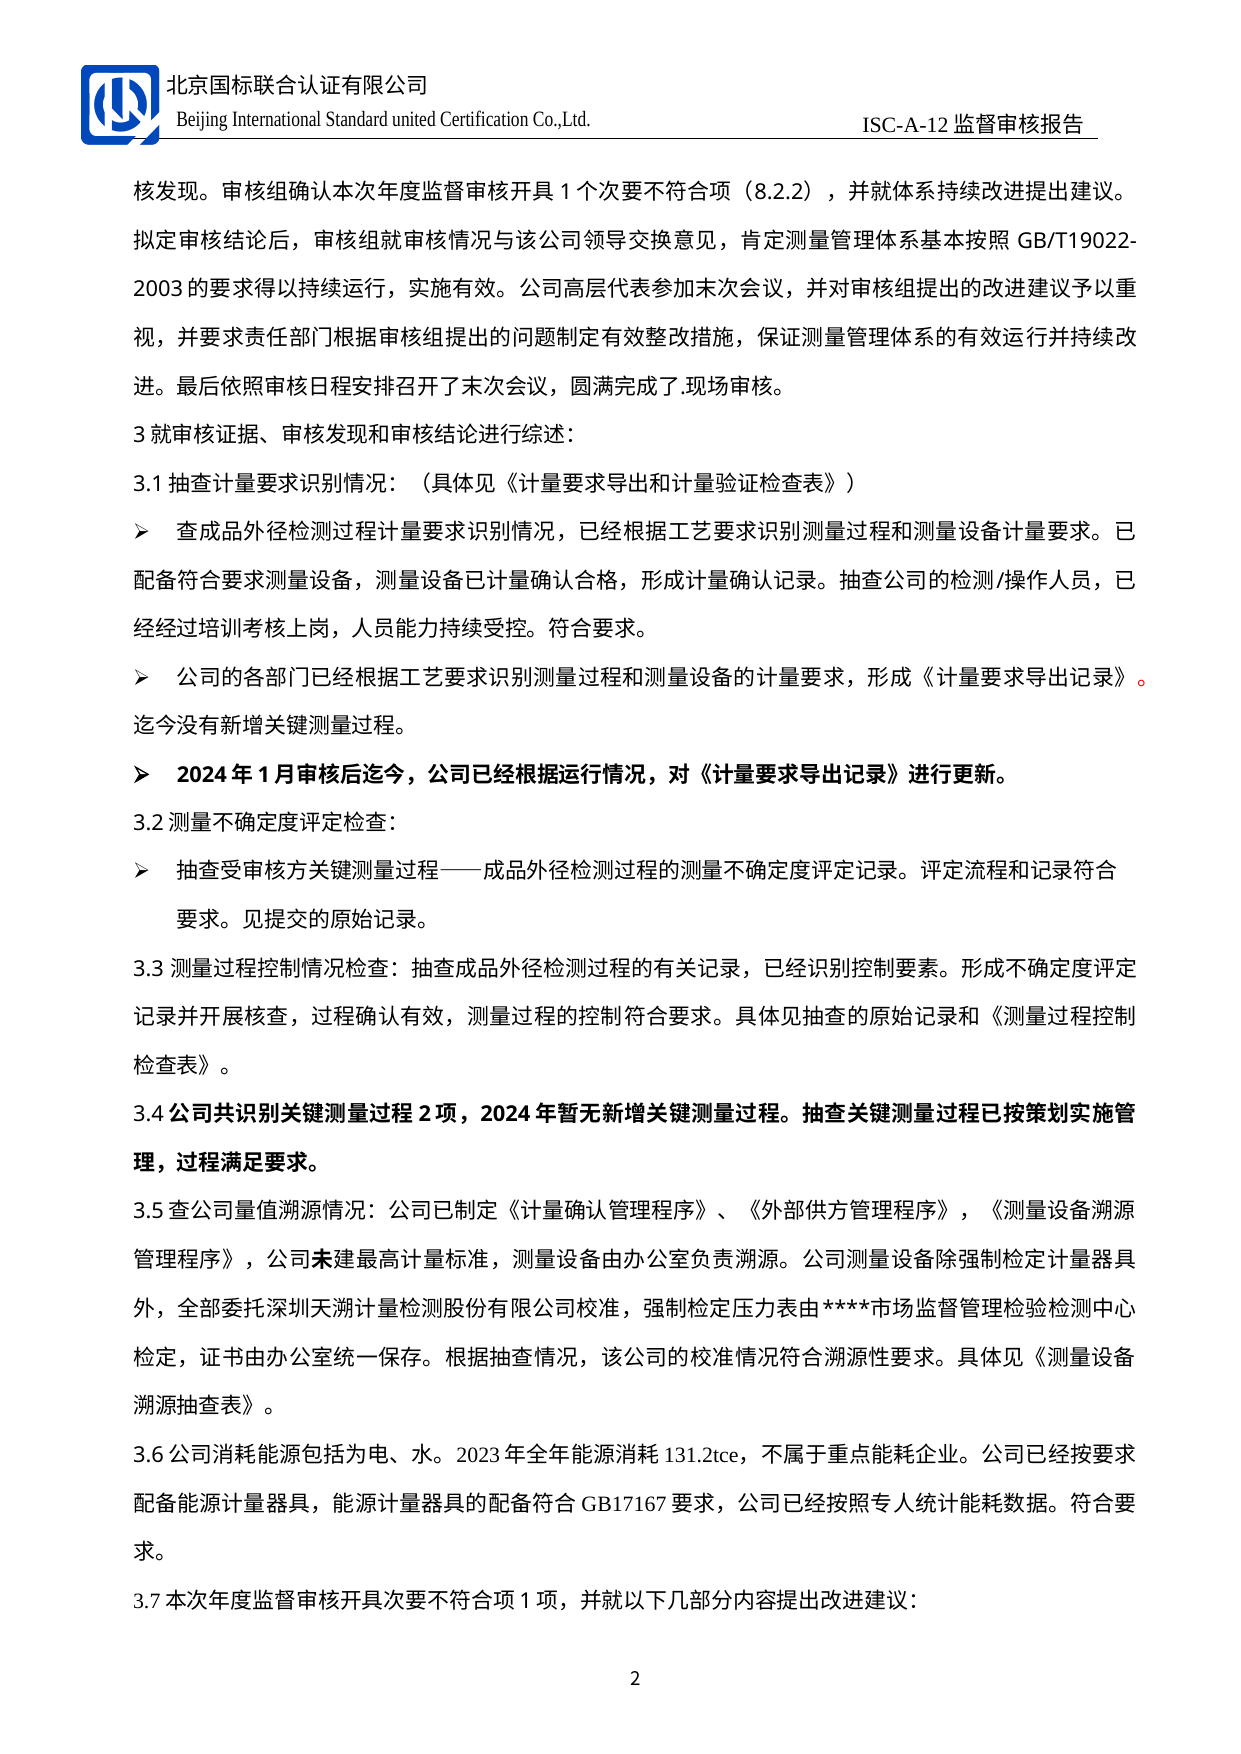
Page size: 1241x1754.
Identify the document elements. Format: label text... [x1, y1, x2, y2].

list 查成品外径检测过程计量要求识别情况，已经根据工艺要求识别测量过程和测量设备计量要求。已配备符合要求测量设备，测量设备已计量确认合格，形成计量确认记录。抽查公司的检测/操作人员，已经经过培训考核上岗，人员能力持续受控。符合要求。 [133, 513, 1137, 643]
list 抽查受审核方关键测量过程——成品外径检测过程的测量不确定度评定记录。评定流程和记录符合要求。见提交的原始记录。 [133, 853, 1137, 934]
text 3.3 测量过程控制情况检查：抽查成品外径检测过程的有关记录，已经识别控制要素。形成不确定度评定记录并开展核查，过程确认有效，测量过程的控制符合要求。具体见抽查的原始记录和《测量过程控制检查表》。 [133, 950, 1137, 1080]
list 公司的各部门已经根据工艺要求识别测量过程和测量设备的计量要求，形成《计量要求导出记录》。迄今没有新增关键测量过程。 [133, 659, 1137, 741]
text 3就审核证据、审核发现和审核结论进行综述： [133, 417, 1137, 449]
text 3.2测量不确定度评定检查： [133, 805, 1137, 837]
picture [81, 65, 160, 145]
text 3.4公司共识别关键测量过程2项，2024年暂无新增关键测量过程。抽查关键测量过程已按策划实施管理，过程满足要求。 [133, 1096, 1137, 1177]
text 3.5查公司量值溯源情况：公司已制定《计量确认管理程序》、《外部供方管理程序》，《测量设备溯源管理程序》，公司未建最高计量标准，测量设备由办公室负责溯源。公司测量设备除强制检定计量器具外，全部委托深圳天溯计量检测股份有限公司校准，强制检定压力表由****市场监督管理检验检测中心检定，证书由办公室统一保存。根据抽查情况，该公司的校准情况符合溯源性要求。具体见《测量设备溯源抽查表》。 [133, 1193, 1137, 1421]
text 3.6公司消耗能源包括为电、水。2023年全年能源消耗131.2tce，不属于重点能耗企业。公司已经按要求配备能源计量器具，能源计量器具的配备符合GB17167要求，公司已经按照专人统计能耗数据。符合要求。 [133, 1436, 1137, 1566]
text 3.7本次年度监督审核开具次要不符合项1项，并就以下几部分内容提出改进建议： [133, 1582, 1137, 1615]
text 3.1抽查计量要求识别情况：（具体见《计量要求导出和计量验证检查表》） [133, 465, 1137, 498]
list 2024年1月审核后迄今，公司已经根据运行情况，对《计量要求导出记录》进行更新。 [133, 756, 1137, 789]
